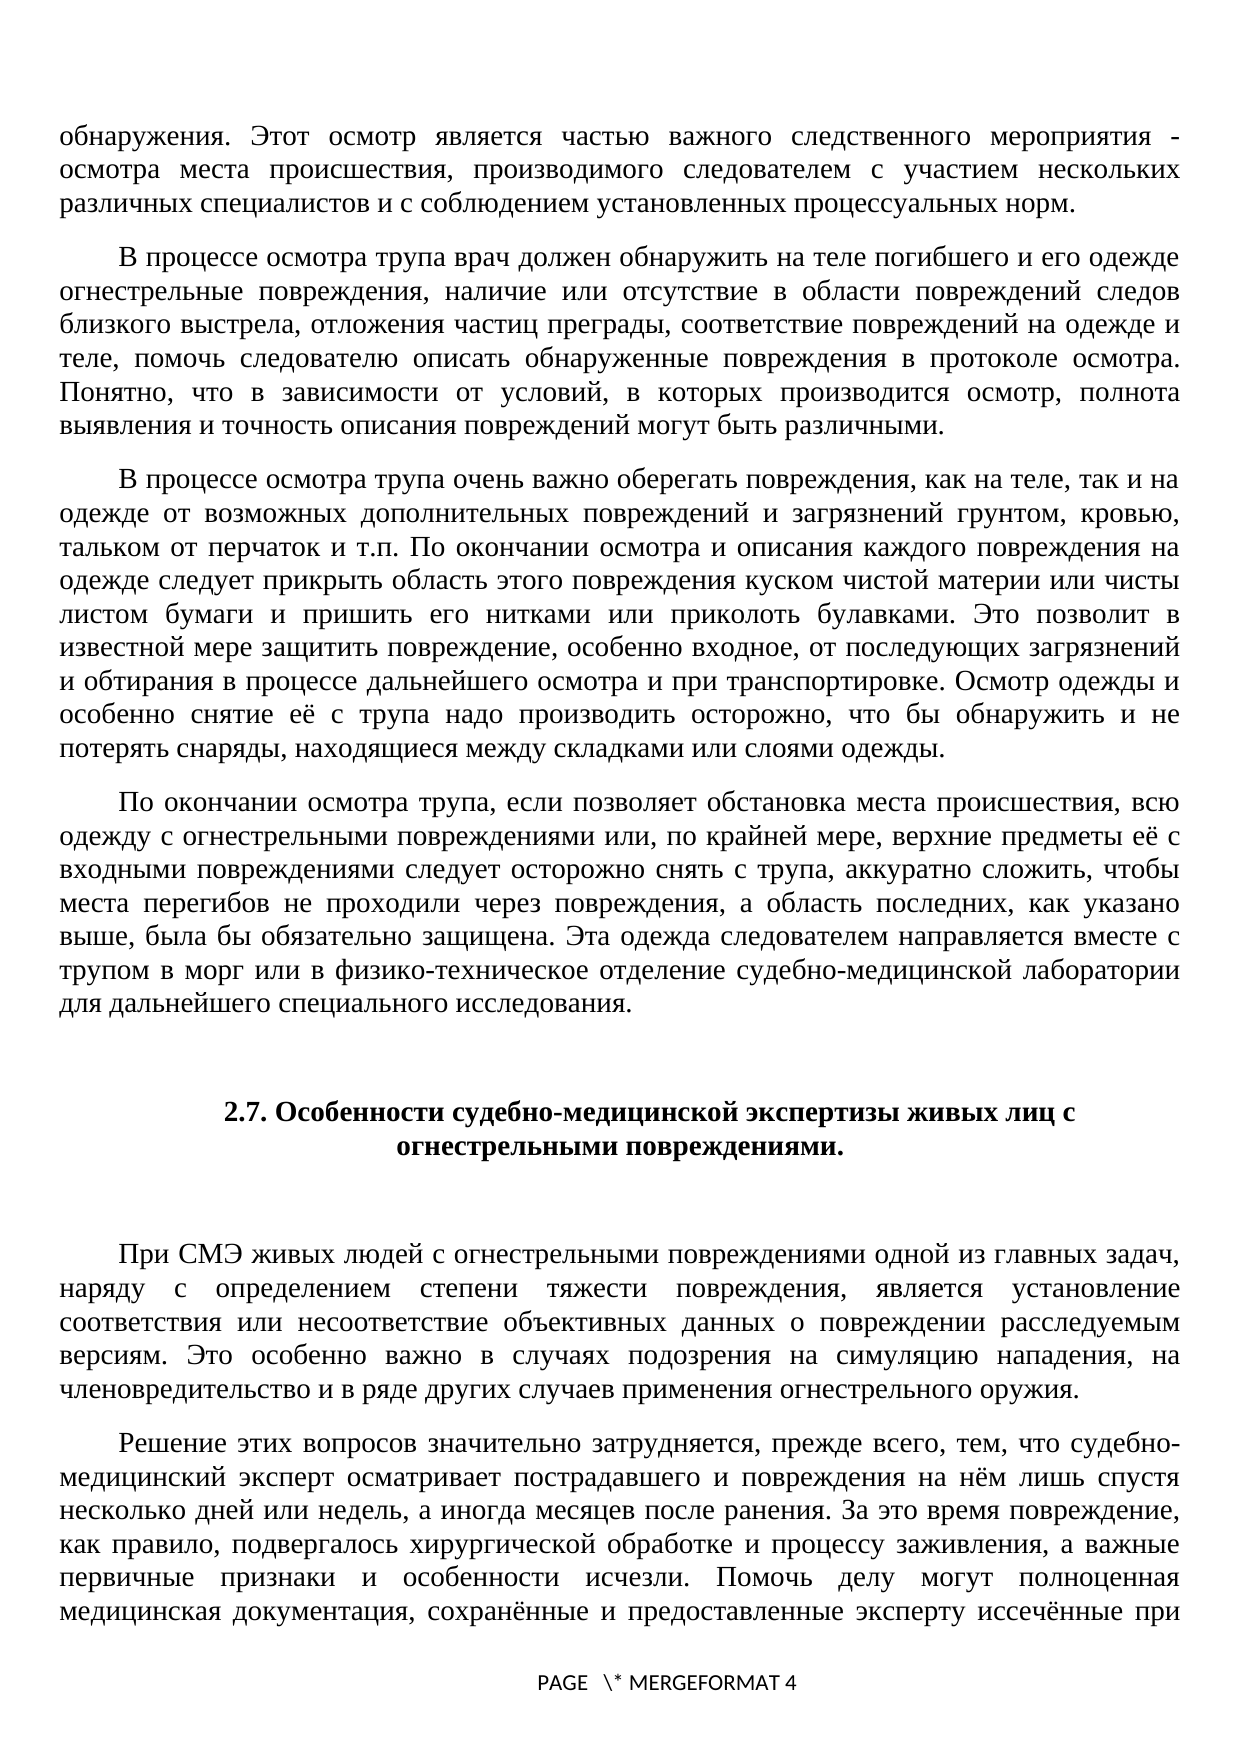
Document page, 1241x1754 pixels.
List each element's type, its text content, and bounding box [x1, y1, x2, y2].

text 2.7. Особенности судебно-медицинской экспертизы живых лиц с огнестрельными повреждениями. [59, 1094, 1181, 1161]
text При СМЭ живых людей с огнестрельными повреждениями одной из главных задач, наряду с определением степени тяжести повреждения, является установление соответствия или несоответствие объективных данных о повреждении расследуемым версиям. Это особенно важно в случаях подозрения на симуляцию нападения, на членовредительство и в ряде других случаев применения огнестрельного оружия. [59, 1237, 1181, 1404]
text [59, 118, 1181, 219]
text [59, 1425, 1181, 1626]
text В процессе осмотра трупа очень важно оберегать повреждения, как на теле, так и на одежде от возможных дополнительных повреждений и загрязнений грунтом, кровью, тальком от перчаток и т.п. По окончании осмотра и описания каждого повреждения на одежде следует прикрыть область этого повреждения куском чистой материи или чисты листом бумаги и пришить его нитками или приколоть булавками. Это позволит в известной мере защитить повреждение, особенно входное, от последующих загрязнений и обтирания в процессе дальнейшего осмотра и при транспортировке. Осмотр одежды и особенно снятие её с трупа надо производить осторожно, что бы обнаружить и не потерять снаряды, находящиеся между складками или слоями одежды. [59, 462, 1181, 763]
text По окончании осмотра трупа, если позволяет обстановка места происшествия, всю одежду с огнестрельными повреждениями или, по крайней мере, верхние предметы её с входными повреждениями следует осторожно снять с трупа, аккуратно сложить, чтобы места перегибов не проходили через повреждения, а область последних, как указано выше, была бы обязательно защищена. Эта одежда следователем направляется вместе с трупом в морг или в физико-техническое отделение судебно-медицинской лаборатории для дальнейшего специального исследования. [59, 784, 1181, 1019]
text В процессе осмотра трупа врач должен обнаружить на теле погибшего и его одежде огнестрельные повреждения, наличие или отсутствие в области повреждений следов близкого выстрела, отложения частиц преграды, соответствие повреждений на одежде и теле, помочь следователю описать обнаруженные повреждения в протоколе осмотра. Понятно, что в зависимости от условий, в которых производится осмотр, полнота выявления и точность описания повреждений могут быть различными. [59, 239, 1181, 441]
